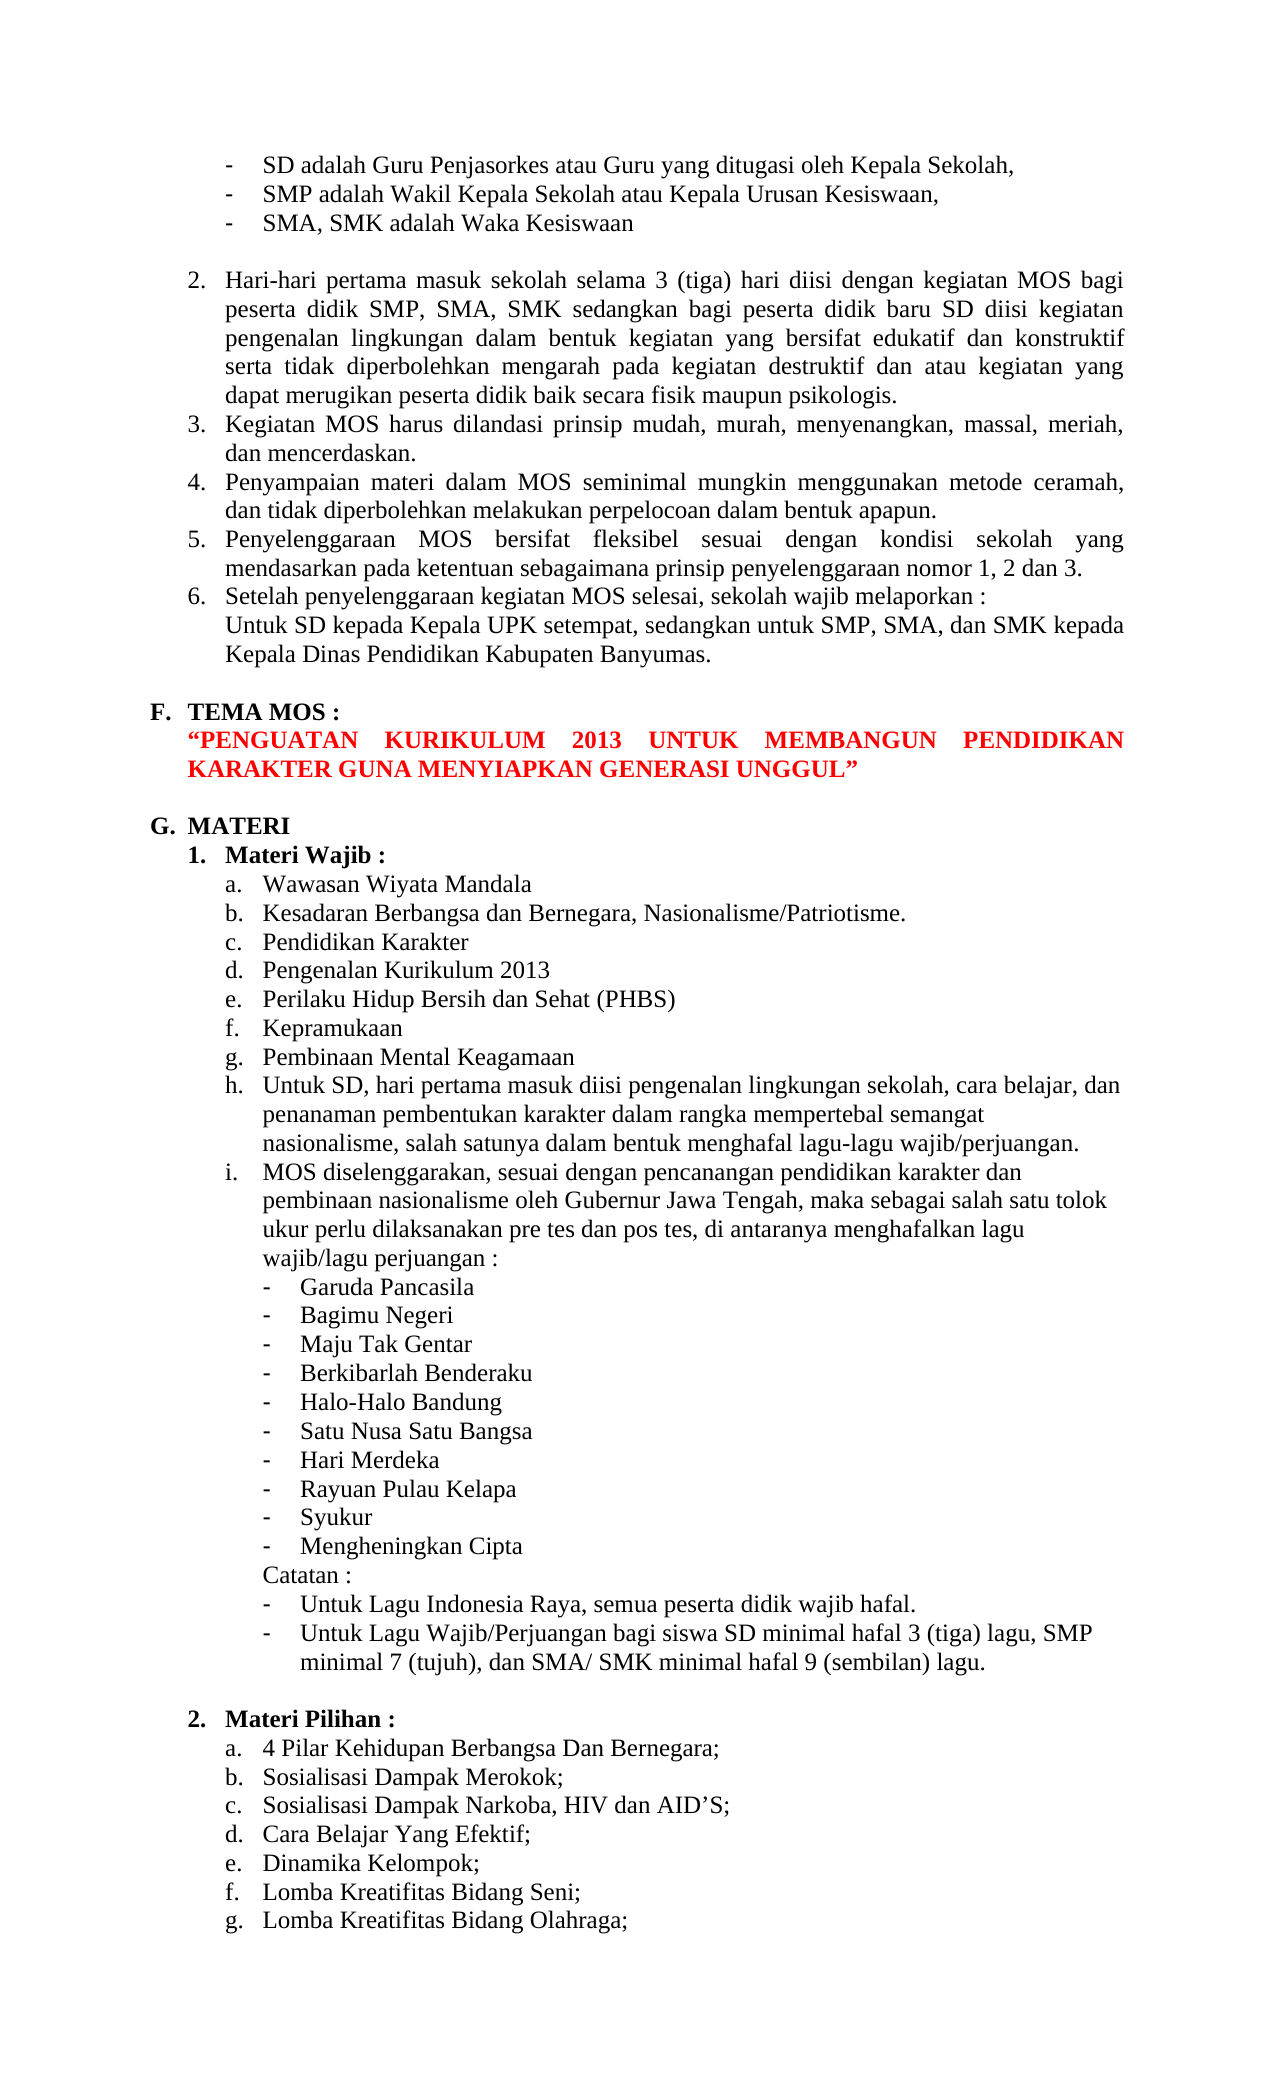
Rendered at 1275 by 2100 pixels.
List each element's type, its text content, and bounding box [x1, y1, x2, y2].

list SMA, SMK adalah Waka Kesiswaan [225, 208, 1125, 237]
list Kegiatan MOS harus dilandasi prinsip mudah, murah, menyenangkan, massal, meriah, dan mencerdaskan. [187, 409, 1125, 467]
list Bagimu Negeri [262, 1300, 1125, 1329]
list Pengenalan Kurikulum 2013 [225, 955, 1125, 984]
list Untuk SD, hari pertama masuk diisi pengenalan lingkungan sekolah, cara belajar, dan penanaman pembentukan karakter dalam rangka mempertebal semangat nasionalisme, salah satunya dalam bentuk menghafal lagu-lagu wajib/perjuangan. [225, 1070, 1125, 1157]
list Materi Wajib : [187, 840, 1125, 869]
list Cara Belajar Yang Efektif; [225, 1819, 1125, 1848]
list MATERI [150, 812, 1125, 840]
list Rayuan Pulau Kelapa [262, 1473, 1125, 1502]
list TEMA MOS : [150, 697, 1125, 725]
list Penyampaian materi dalam MOS seminimal mungkin menggunakan metode ceramah, dan tidak diperbolehkan melakukan perpelocoan dalam bentuk apapun. [187, 467, 1125, 524]
list Kesadaran Berbangsa dan Bernegara, Nasionalisme/Patriotisme. [225, 898, 1125, 927]
list Syukur [262, 1502, 1125, 1531]
list Hari-hari pertama masuk sekolah selama 3 (tiga) hari diisi dengan kegiatan MOS bagi peserta didik SMP, SMA, SMK sedangkan bagi peserta didik baru SD diisi kegiatan pengenalan lingkungan dalam bentuk kegiatan yang bersifat edukatif dan konstruktif serta tidak diperbolehkan mengarah pada kegiatan destruktif dan atau kegiatan yang dapat merugikan peserta didik baik secara fisik maupun psikologis. [187, 265, 1125, 409]
list Satu Nusa Satu Bangsa [262, 1416, 1125, 1445]
list Setelah penyelenggaraan kegiatan MOS selesai, sekolah wajib melaporkan : [187, 582, 1125, 610]
text Catatan : [262, 1560, 1125, 1589]
list Untuk Lagu Wajib/Perjuangan bagi siswa SD minimal hafal 3 (tiga) lagu, SMP minimal 7 (tujuh), dan SMA/ SMK minimal hafal 9 (sembilan) lagu. [262, 1618, 1125, 1675]
list SD adalah Guru Penjasorkes atau Guru yang ditugasi oleh Kepala Sekolah, [225, 150, 1125, 179]
list Halo-Halo Bandung [262, 1387, 1125, 1416]
list Berkibarlah Benderaku [262, 1358, 1125, 1387]
list Pembinaan Mental Keagamaan [225, 1042, 1125, 1070]
list Kepramukaan [225, 1013, 1125, 1042]
list “PENGUATAN KURIKULUM 2013 UNTUK MEMBANGUN PENDIDIKAN KARAKTER GUNA MENYIAPKAN GENERASI UNGGUL” [187, 725, 1125, 783]
list Perilaku Hidup Bersih dan Sehat (PHBS) [225, 984, 1125, 1013]
list Untuk SD kepada Kepala UPK setempat, sedangkan untuk SMP, SMA, dan SMK kepada Kepala Dinas Pendidikan Kabupaten Banyumas. [225, 610, 1125, 668]
list Untuk Lagu Indonesia Raya, semua peserta didik wajib hafal. [262, 1589, 1125, 1618]
list Hari Merdeka [262, 1445, 1125, 1473]
list SMP adalah Wakil Kepala Sekolah atau Kepala Urusan Kesiswaan, [225, 179, 1125, 208]
list Penyelenggaraan MOS bersifat fleksibel sesuai dengan kondisi sekolah yang mendasarkan pada ketentuan sebagaimana prinsip penyelenggaraan nomor 1, 2 dan 3. [187, 524, 1125, 582]
list Mengheningkan Cipta [262, 1531, 1125, 1560]
list Lomba Kreatifitas Bidang Seni; [225, 1877, 1125, 1905]
list MOS diselenggarakan, sesuai dengan pencanangan pendidikan karakter dan pembinaan nasionalisme oleh Gubernur Jawa Tengah, maka sebagai salah satu tolok ukur perlu dilaksanakan pre tes dan pos tes, di antaranya menghafalkan lagu wajib/lagu perjuangan : [225, 1157, 1125, 1272]
list Maju Tak Gentar [262, 1329, 1125, 1358]
list Lomba Kreatifitas Bidang Olahraga; [225, 1905, 1125, 1934]
list Materi Pilihan : [187, 1704, 1125, 1733]
list Wawasan Wiyata Mandala [225, 869, 1125, 898]
list Garuda Pancasila [262, 1272, 1125, 1300]
list Sosialisasi Dampak Merokok; [225, 1762, 1125, 1790]
list Pendidikan Karakter [225, 927, 1125, 955]
list Dinamika Kelompok; [225, 1848, 1125, 1877]
list Sosialisasi Dampak Narkoba, HIV dan AID’S; [225, 1790, 1125, 1819]
list 4 Pilar Kehidupan Berbangsa Dan Bernegara; [225, 1733, 1125, 1762]
